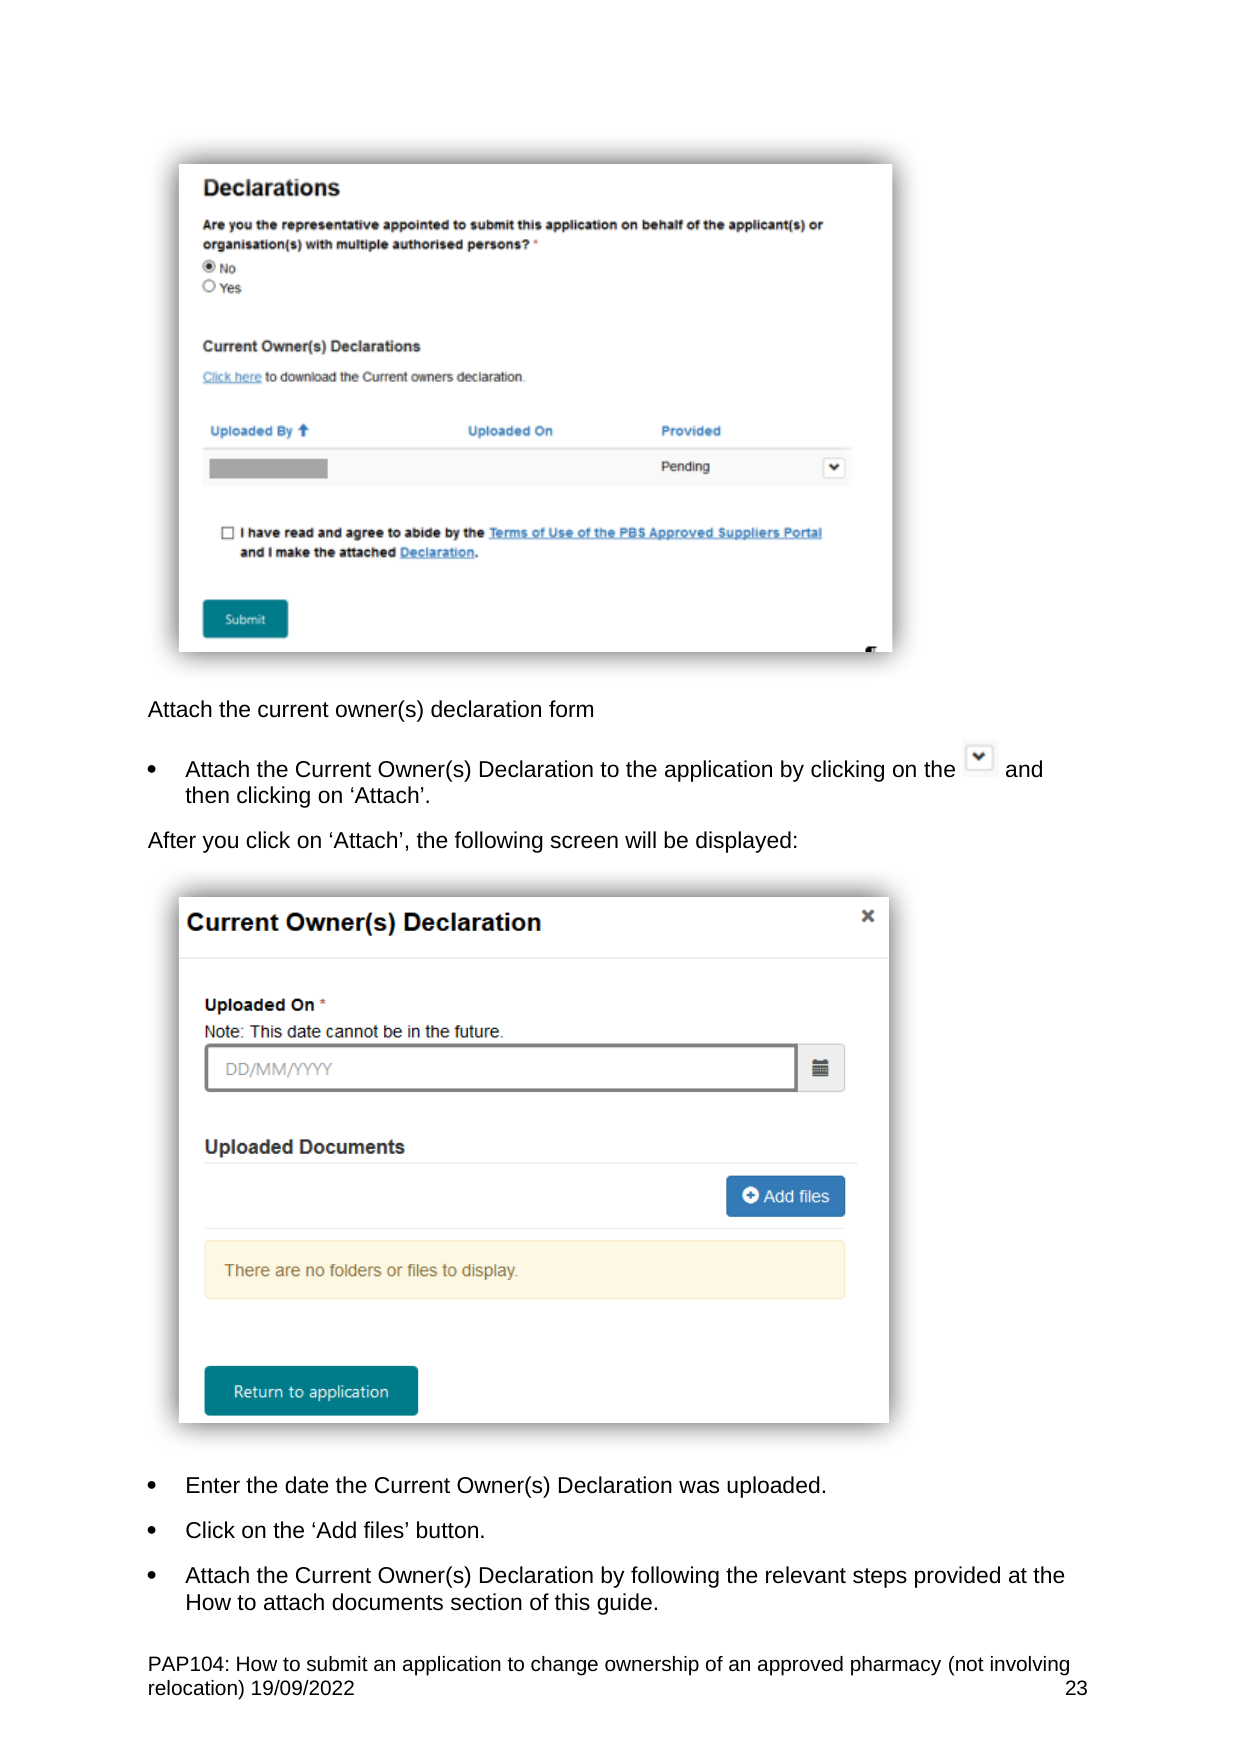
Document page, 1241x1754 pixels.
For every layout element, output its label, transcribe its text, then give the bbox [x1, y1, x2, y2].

list Enter the date the Current Owner(s) Declaration was uploaded. [148, 1472, 1092, 1499]
picture [178, 897, 889, 1423]
picture [178, 164, 893, 652]
list Attach the Current Owner(s) Declaration to the application by clicking on the and then clicking on ‘Attach’. [148, 741, 1092, 808]
picture [962, 740, 999, 777]
list Attach the Current Owner(s) Declaration by following the relevant steps provided at the How to attach documents section of this guide. [148, 1562, 1092, 1615]
text Attach the current owner(s) declaration form [148, 696, 1092, 722]
list Click on the ‘Add files’ button. [148, 1517, 1092, 1544]
text After you click on ‘Attach’, the following screen will be displayed: [148, 827, 1092, 853]
